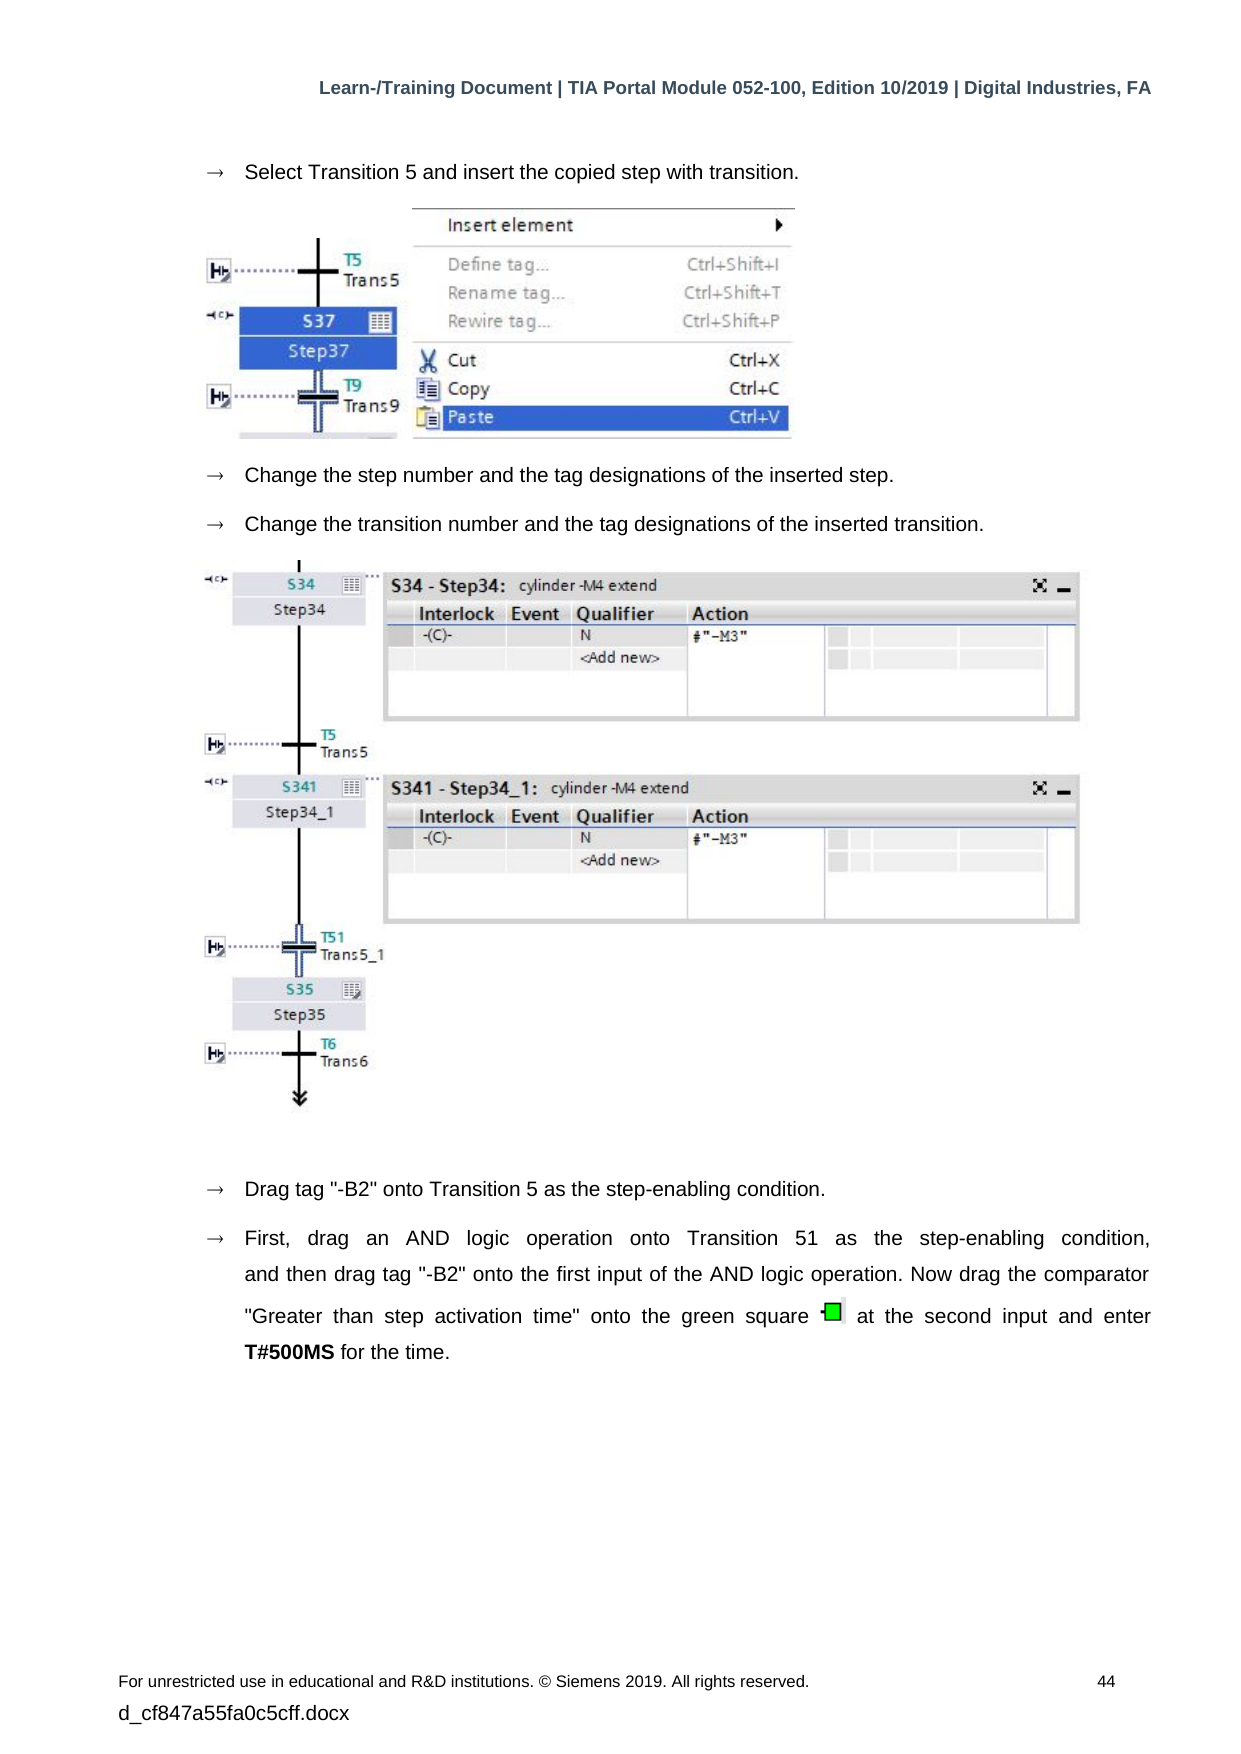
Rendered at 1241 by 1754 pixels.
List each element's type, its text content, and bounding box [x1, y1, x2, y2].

picture [820, 1297, 846, 1324]
picture [194, 208, 795, 439]
text Change the transition number and the tag designations of the inserted transition. [207, 511, 1152, 536]
text First, drag an AND logic operation onto Transition 51 as the step-enabling condition, and then drag tag "-B2" onto the first input of the AND logic operation. Now drag the comparator "Greater than step activation time" onto the green square at the second input and enter T#500MS for the time. [207, 1225, 1152, 1364]
text Change the step number and the tag designations of the inserted step. [207, 463, 1152, 487]
text Select Transition 5 and insert the copied step with transition. [207, 160, 1152, 184]
picture [194, 560, 1100, 1116]
text Drag tag "-B2" onto Transition 5 as the step-enabling condition. [207, 1177, 1152, 1201]
